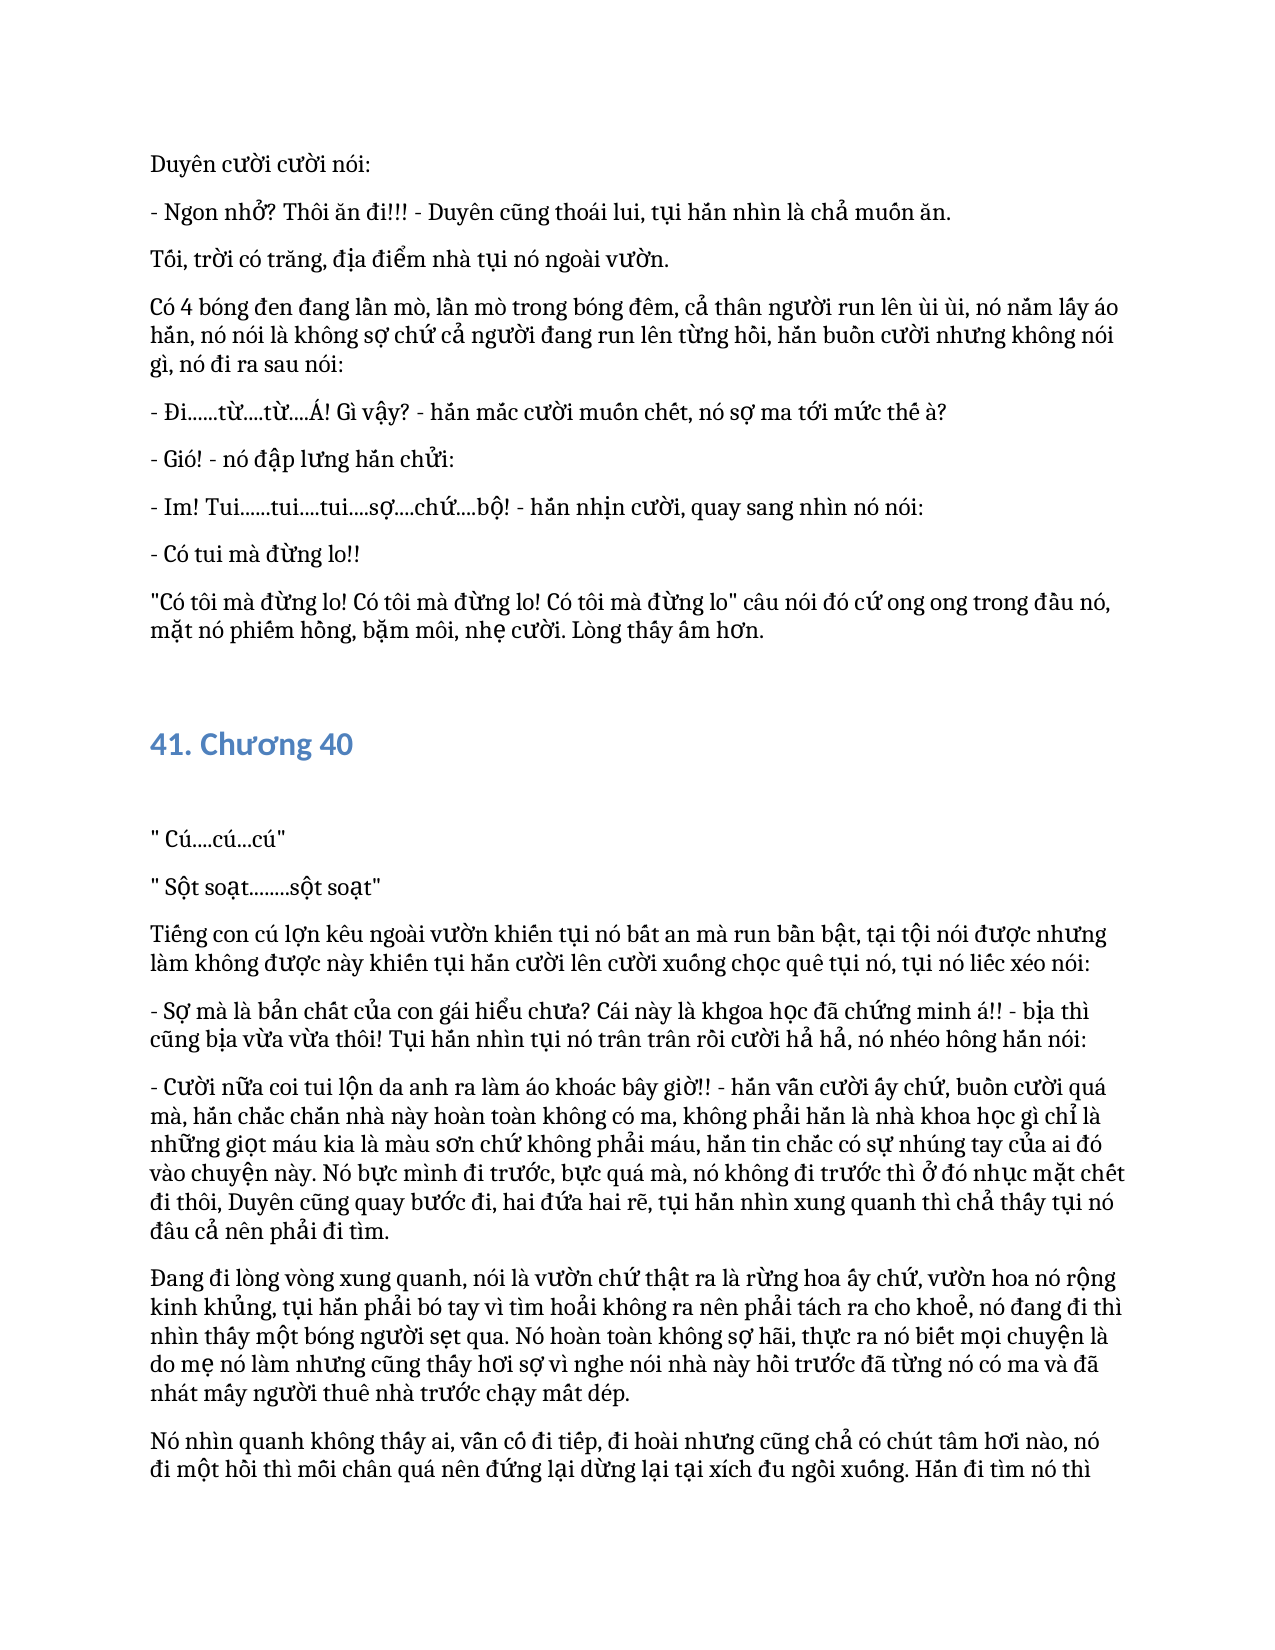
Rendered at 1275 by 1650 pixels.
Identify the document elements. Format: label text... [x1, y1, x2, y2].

text Có 4 bóng đen đang lần mò, lần mò trong bóng đêm, cả thân người run lên ùi ùi, nó nắm lấy áo hắn, nó nói là không sợ chứ cả người đang run lên từng hồi, hắn buồn cười nhưng không nói gì, nó đi ra sau nói: [150, 292, 1125, 379]
text - Cười nữa coi tui lộn da anh ra làm áo khoác bây giờ!! - hắn vẫn cười ấy chứ, buồn cười quá mà, hắn chắc chắn nhà này hoàn toàn không có ma, không phải hắn là nhà khoa học gì chỉ là những giọt máu kia là màu sơn chứ không phải máu, hắn tin chắc có sự nhúng tay của ai đó vào chuyện này. Nó bực mình đi trước, bực quá mà, nó không đi trước thì ở đó nhục mặt chết đi thôi, Duyên cũng quay bước đi, hai đứa hai rẽ, tụi hắn nhìn xung quanh thì chả thấy tụi nó đâu cả nên phải đi tìm. [150, 1073, 1125, 1245]
text Duyên cười cười nói: [150, 150, 1125, 179]
text - Ngon nhở? Thôi ăn đi!!! - Duyên cũng thoái lui, tụi hắn nhìn là chả muốn ăn. [150, 197, 1125, 226]
text - Có tui mà đừng lo!! [150, 540, 1125, 569]
text "Có tôi mà đừng lo! Có tôi mà đừng lo! Có tôi mà đừng lo" câu nói đó cứ ong ong trong đầu nó, mặt nó phiếm hồng, bặm môi, nhẹ cười. Lòng thấy ấm hơn. [150, 587, 1125, 702]
text " Sột soạt........sột soạt" [150, 873, 1125, 902]
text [150, 1427, 1125, 1484]
subtitle 41. Chương 40 [150, 723, 1125, 764]
text - Im! Tui......tui....tui....sợ....chứ....bộ! - hắn nhịn cười, quay sang nhìn nó nói: [150, 492, 1125, 521]
text Tiếng con cú lợn kêu ngoài vườn khiến tụi nó bất an mà run bần bật, tại tội nói được nhưng làm không được này khiến tụi hắn cười lên cười xuống chọc quê tụi nó, tụi nó liếc xéo nói: [150, 920, 1125, 978]
text - Sợ mà là bản chất của con gái hiểu chưa? Cái này là khgoa học đã chứng minh á!! - bịa thì cũng bịa vừa vừa thôi! Tụi hắn nhìn tụi nó trân trân rồi cười hả hả, nó nhéo hông hắn nói: [150, 997, 1125, 1054]
text Đang đi lòng vòng xung quanh, nói là vườn chứ thật ra là rừng hoa ấy chứ, vườn hoa nó rộng kinh khủng, tụi hắn phải bó tay vì tìm hoải không ra nên phải tách ra cho khoẻ, nó đang đi thì nhìn thấy một bóng người sẹt qua. Nó hoàn toàn không sợ hãi, thực ra nó biết mọi chuyện là do mẹ nó làm nhưng cũng thấy hơi sợ vì nghe nói nhà này hồi trước đã từng nó có ma và đã nhát mấy người thuê nhà trước chạy mất dép. [150, 1264, 1125, 1408]
text - Gió! - nó đập lưng hắn chửi: [150, 445, 1125, 474]
text " Cú....cú...cú" [150, 768, 1125, 854]
text - Đi......từ....từ....Á! Gì vậy? - hắn mắc cười muốn chết, nó sợ ma tới mức thế à? [150, 397, 1125, 426]
text Tối, trời có trăng, địa điểm nhà tụi nó ngoài vườn. [150, 245, 1125, 274]
